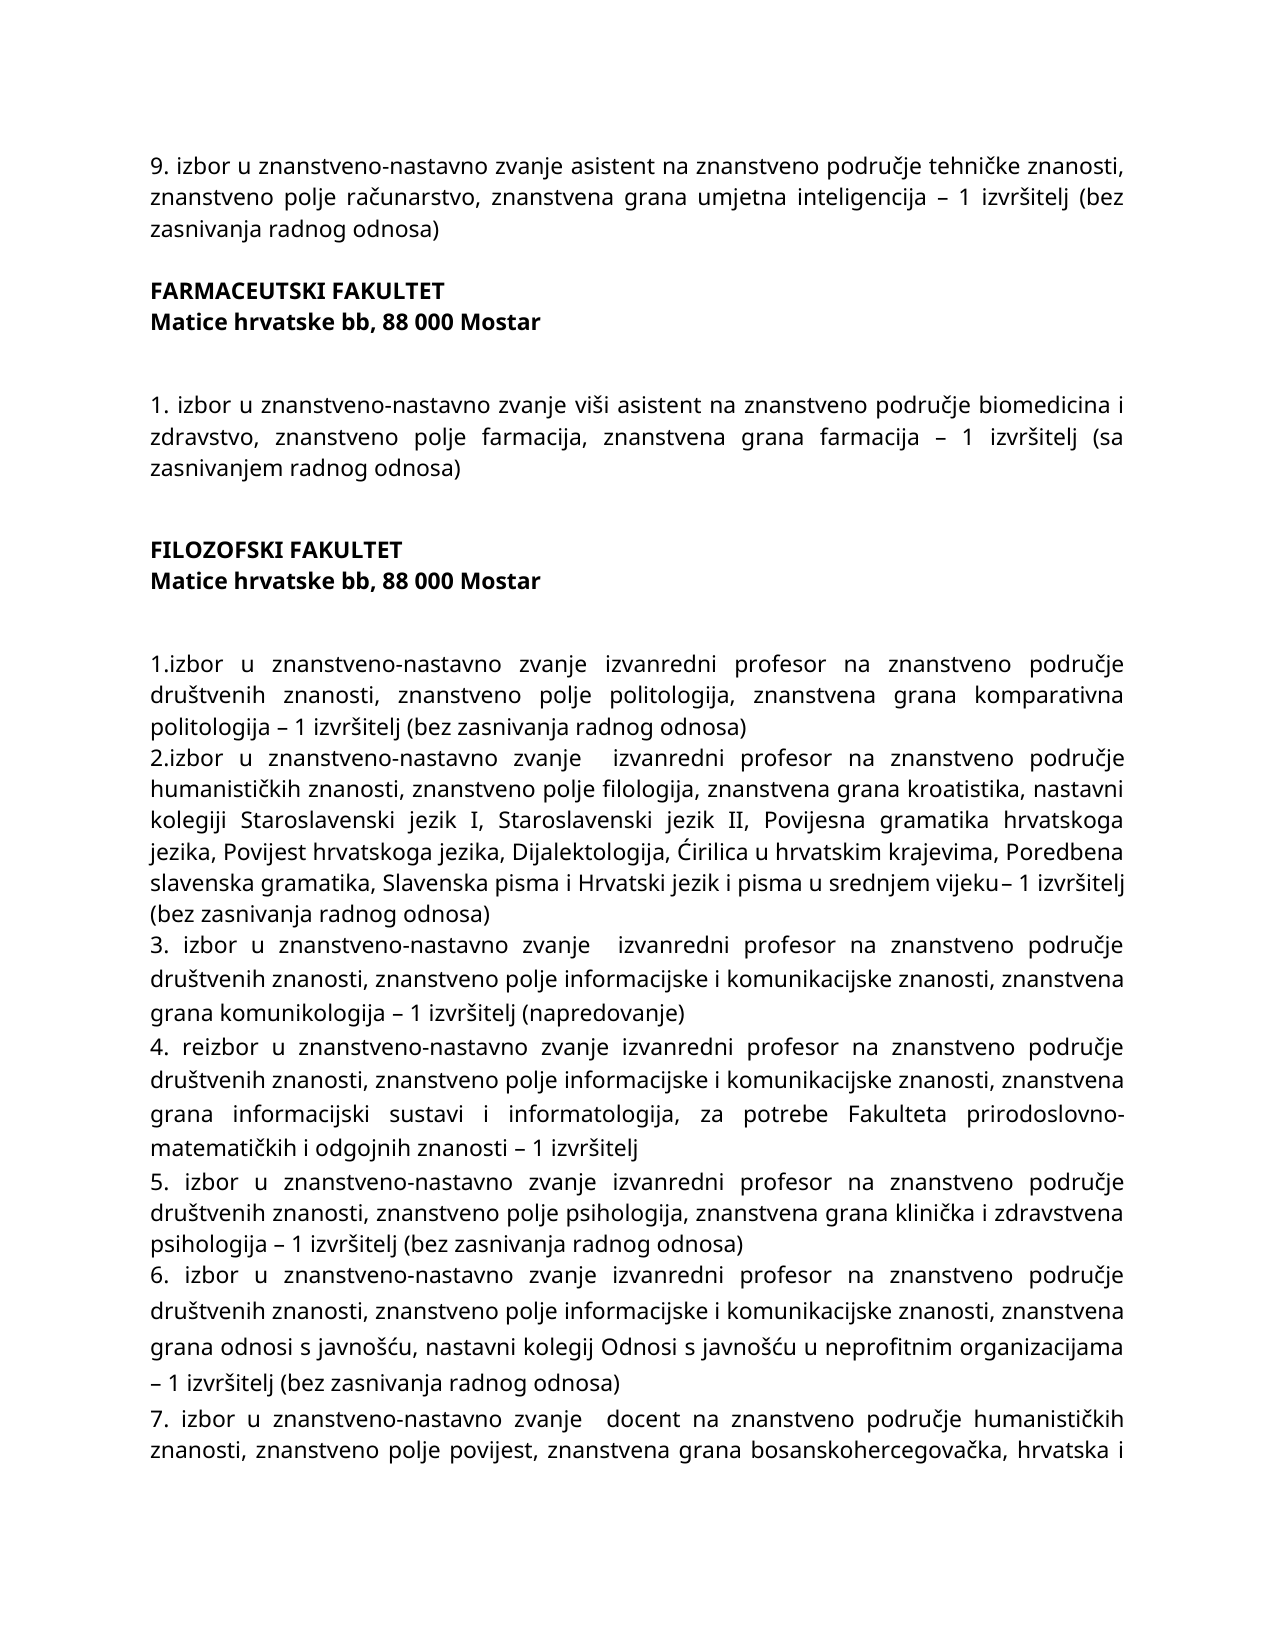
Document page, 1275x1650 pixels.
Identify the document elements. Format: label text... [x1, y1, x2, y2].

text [150, 1403, 1125, 1466]
text 1.izbor u znanstveno-nastavno zvanje izvanredni profesor na znanstveno područje društvenih znanosti, znanstveno polje politologija, znanstvena grana komparativna politologija – 1 izvršitelj (bez zasnivanja radnog odnosa) [150, 648, 1125, 742]
text 4. reizbor u znanstveno-nastavno zvanje izvanredni profesor na znanstveno područje društvenih znanosti, znanstveno polje informacijske i komunikacijske znanosti, znanstvena grana informacijski sustavi i informatologija, za potrebe Fakulteta prirodoslovno-matematičkih i odgojnih znanosti – 1 izvršitelj [150, 1031, 1125, 1163]
text Matice hrvatske bb, 88 000 Mostar [150, 565, 1125, 596]
text 9. izbor u znanstveno-nastavno zvanje asistent na znanstveno područje tehničke znanosti, znanstveno polje računarstvo, znanstvena grana umjetna inteligencija – 1 izvršitelj (bez zasnivanja radnog odnosa) [150, 150, 1125, 244]
text 2.izbor u znanstveno-nastavno zvanje izvanredni profesor na znanstveno područje humanističkih znanosti, znanstveno polje filologija, znanstvena grana kroatistika, nastavni kolegiji Staroslavenski jezik I, Staroslavenski jezik II, Povijesna gramatika hrvatskoga jezika, Povijest hrvatskoga jezika, Dijalektologija, Ćirilica u hrvatskim krajevima, Poredbena slavenska gramatika, Slavenska pisma i Hrvatski jezik i pisma u srednjem vijeku– 1 izvršitelj (bez zasnivanja radnog odnosa) [150, 742, 1125, 929]
text Matice hrvatske bb, 88 000 Mostar [150, 306, 1125, 337]
text 1. izbor u znanstveno-nastavno zvanje viši asistent na znanstveno područje biomedicina i zdravstvo, znanstveno polje farmacija, znanstvena grana farmacija – 1 izvršitelj (sa zasnivanjem radnog odnosa) [150, 389, 1125, 483]
text 5. izbor u znanstveno-nastavno zvanje izvanredni profesor na znanstveno područje društvenih znanosti, znanstveno polje psihologija, znanstvena grana klinička i zdravstvena psihologija – 1 izvršitelj (bez zasnivanja radnog odnosa) [150, 1166, 1125, 1259]
text FILOZOFSKI FAKULTET [150, 534, 1125, 565]
text 3. izbor u znanstveno-nastavno zvanje izvanredni profesor na znanstveno područje društvenih znanosti, znanstveno polje informacijske i komunikacijske znanosti, znanstvena grana komunikologija – 1 izvršitelj (napredovanje) [150, 929, 1125, 1028]
text 6. izbor u znanstveno-nastavno zvanje izvanredni profesor na znanstveno područje društvenih znanosti, znanstveno polje informacijske i komunikacijske znanosti, znanstvena grana odnosi s javnošću, nastavni kolegij Odnosi s javnošću u neprofitnim organizacijama – 1 izvršitelj (bez zasnivanja radnog odnosa) [150, 1259, 1125, 1398]
text FARMACEUTSKI FAKULTET [150, 275, 1125, 306]
